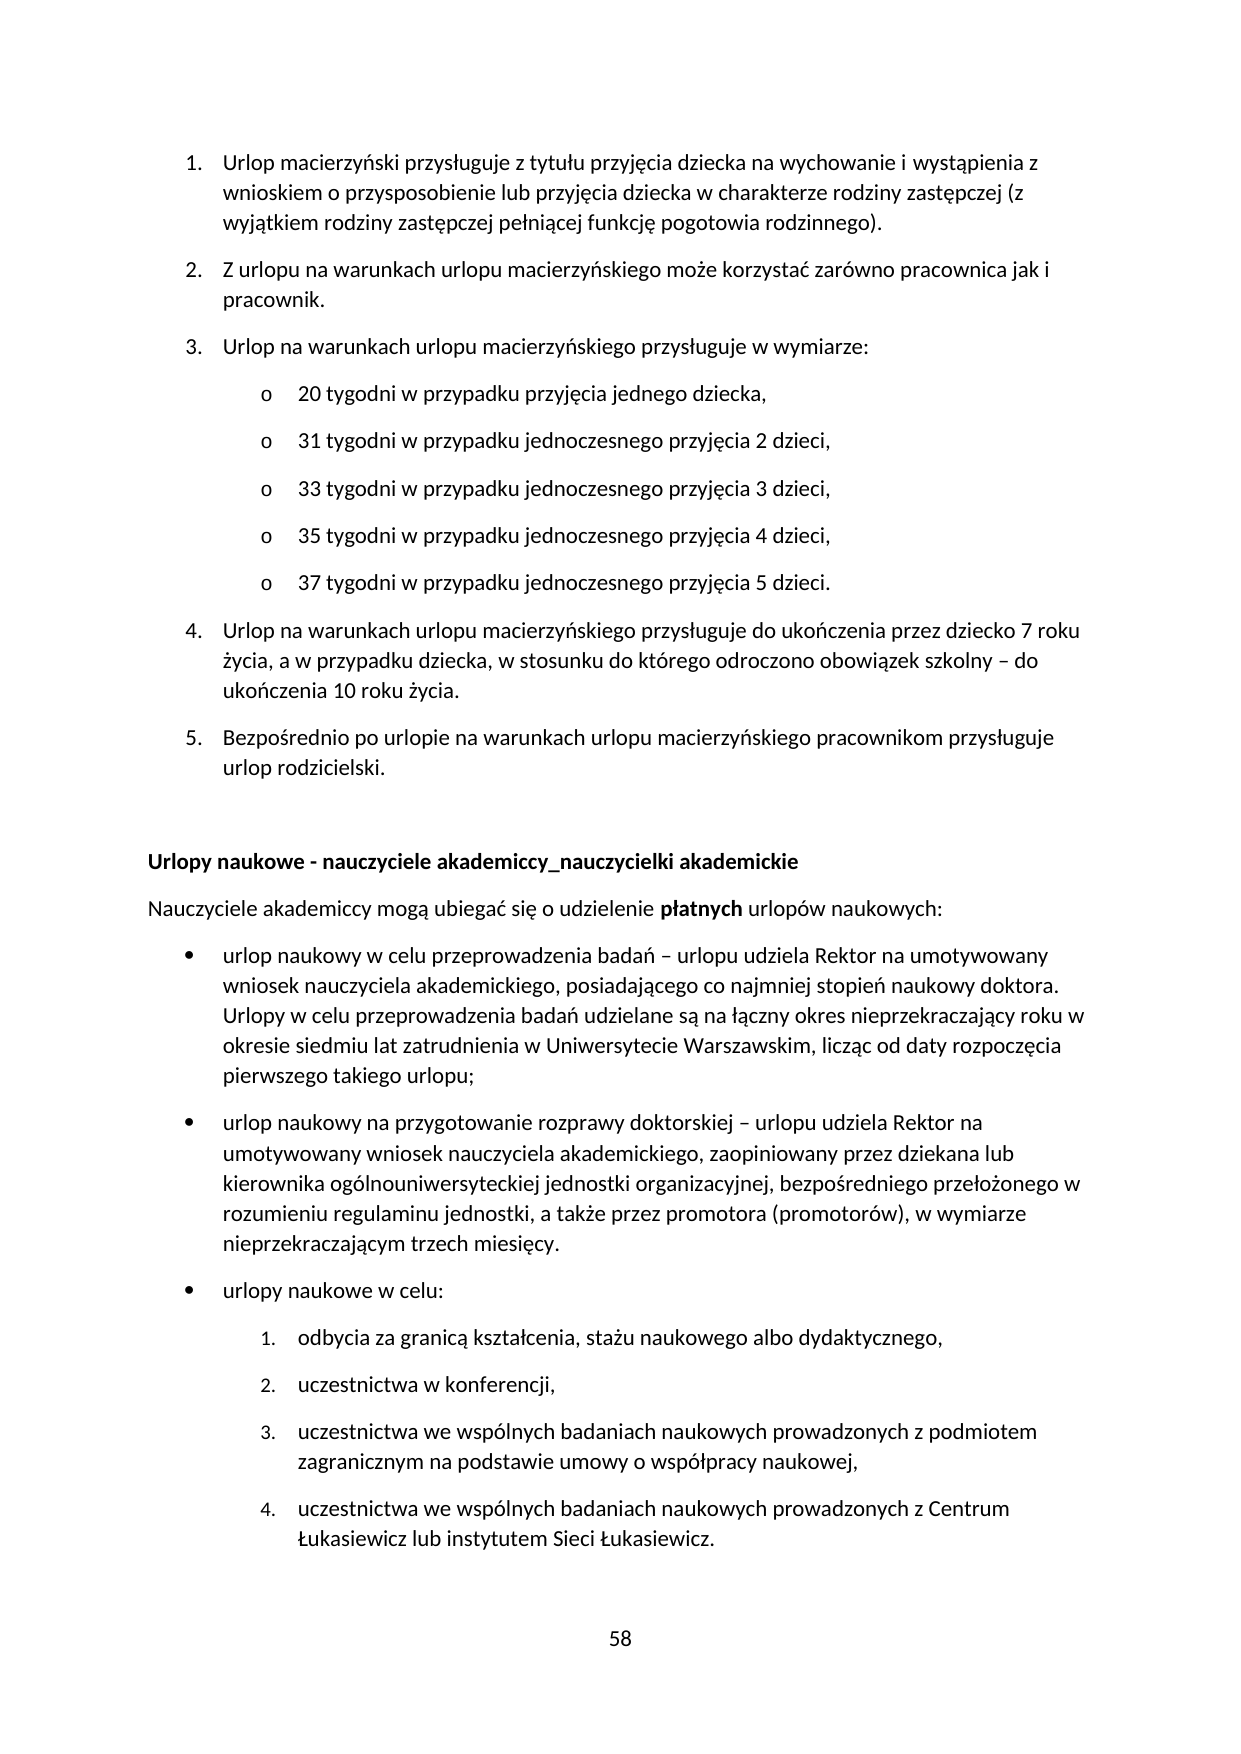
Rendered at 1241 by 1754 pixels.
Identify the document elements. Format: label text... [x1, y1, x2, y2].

list uczestnictwa we wspólnych badaniach naukowych prowadzonych z podmiotem zagranicznym na podstawie umowy o współpracy naukowej, [260, 1417, 1093, 1475]
text Nauczyciele akademiccy mogą ubiegać się o udzielenie płatnych urlopów naukowych: [148, 894, 1093, 922]
list Urlop macierzyński przysługuje z tytułu przyjęcia dziecka na wychowanie i wystąpienia z wnioskiem o przysposobienie lub przyjęcia dziecka w charakterze rodziny zastępczej (z wyjątkiem rodziny zastępczej pełniącej funkcję pogotowia rodzinnego). [185, 148, 1093, 236]
list 31 tygodni w przypadku jednoczesnego przyjęcia 2 dzieci, [260, 426, 1093, 455]
list urlopy naukowe w celu: [185, 1276, 1093, 1304]
text Urlopy naukowe - nauczyciele akademiccy_nauczycielki akademickie [148, 847, 1093, 875]
list 20 tygodni w przypadku przyjęcia jednego dziecka, [260, 379, 1093, 407]
list Bezpośrednio po urlopie na warunkach urlopu macierzyńskiego pracownikom przysługuje urlop rodzicielski. [185, 723, 1093, 781]
list 33 tygodni w przypadku jednoczesnego przyjęcia 3 dzieci, [260, 474, 1093, 502]
list 37 tygodni w przypadku jednoczesnego przyjęcia 5 dzieci. [260, 568, 1093, 597]
list 35 tygodni w przypadku jednoczesnego przyjęcia 4 dzieci, [260, 521, 1093, 549]
list Z urlopu na warunkach urlopu macierzyńskiego może korzystać zarówno pracownica jak i pracownik. [185, 255, 1093, 313]
list urlop naukowy w celu przeprowadzenia badań – urlopu udziela Rektor na umotywowany wniosek nauczyciela akademickiego, posiadającego co najmniej stopień naukowy doktora. Urlopy w celu przeprowadzenia badań udzielane są na łączny okres nieprzekraczający roku w okresie siedmiu lat zatrudnienia w Uniwersytecie Warszawskim, licząc od daty rozpoczęcia pierwszego takiego urlopu; [185, 941, 1093, 1090]
list Urlop na warunkach urlopu macierzyńskiego przysługuje do ukończenia przez dziecko 7 roku życia, a w przypadku dziecka, w stosunku do którego odroczono obowiązek szkolny – do ukończenia 10 roku życia. [185, 616, 1093, 704]
list uczestnictwa w konferencji, [260, 1370, 1093, 1398]
list urlop naukowy na przygotowanie rozprawy doktorskiej – urlopu udziela Rektor na umotywowany wniosek nauczyciela akademickiego, zaopiniowany przez dziekana lub kierownika ogólnouniwersyteckiej jednostki organizacyjnej, bezpośredniego przełożonego w rozumieniu regulaminu jednostki, a także przez promotora (promotorów), w wymiarze nieprzekraczającym trzech miesięcy. [185, 1108, 1093, 1257]
list odbycia za granicą kształcenia, stażu naukowego albo dydaktycznego, [260, 1323, 1093, 1351]
list uczestnictwa we wspólnych badaniach naukowych prowadzonych z Centrum Łukasiewicz lub instytutem Sieci Łukasiewicz. [260, 1494, 1093, 1552]
list Urlop na warunkach urlopu macierzyńskiego przysługuje w wymiarze: [185, 332, 1093, 360]
